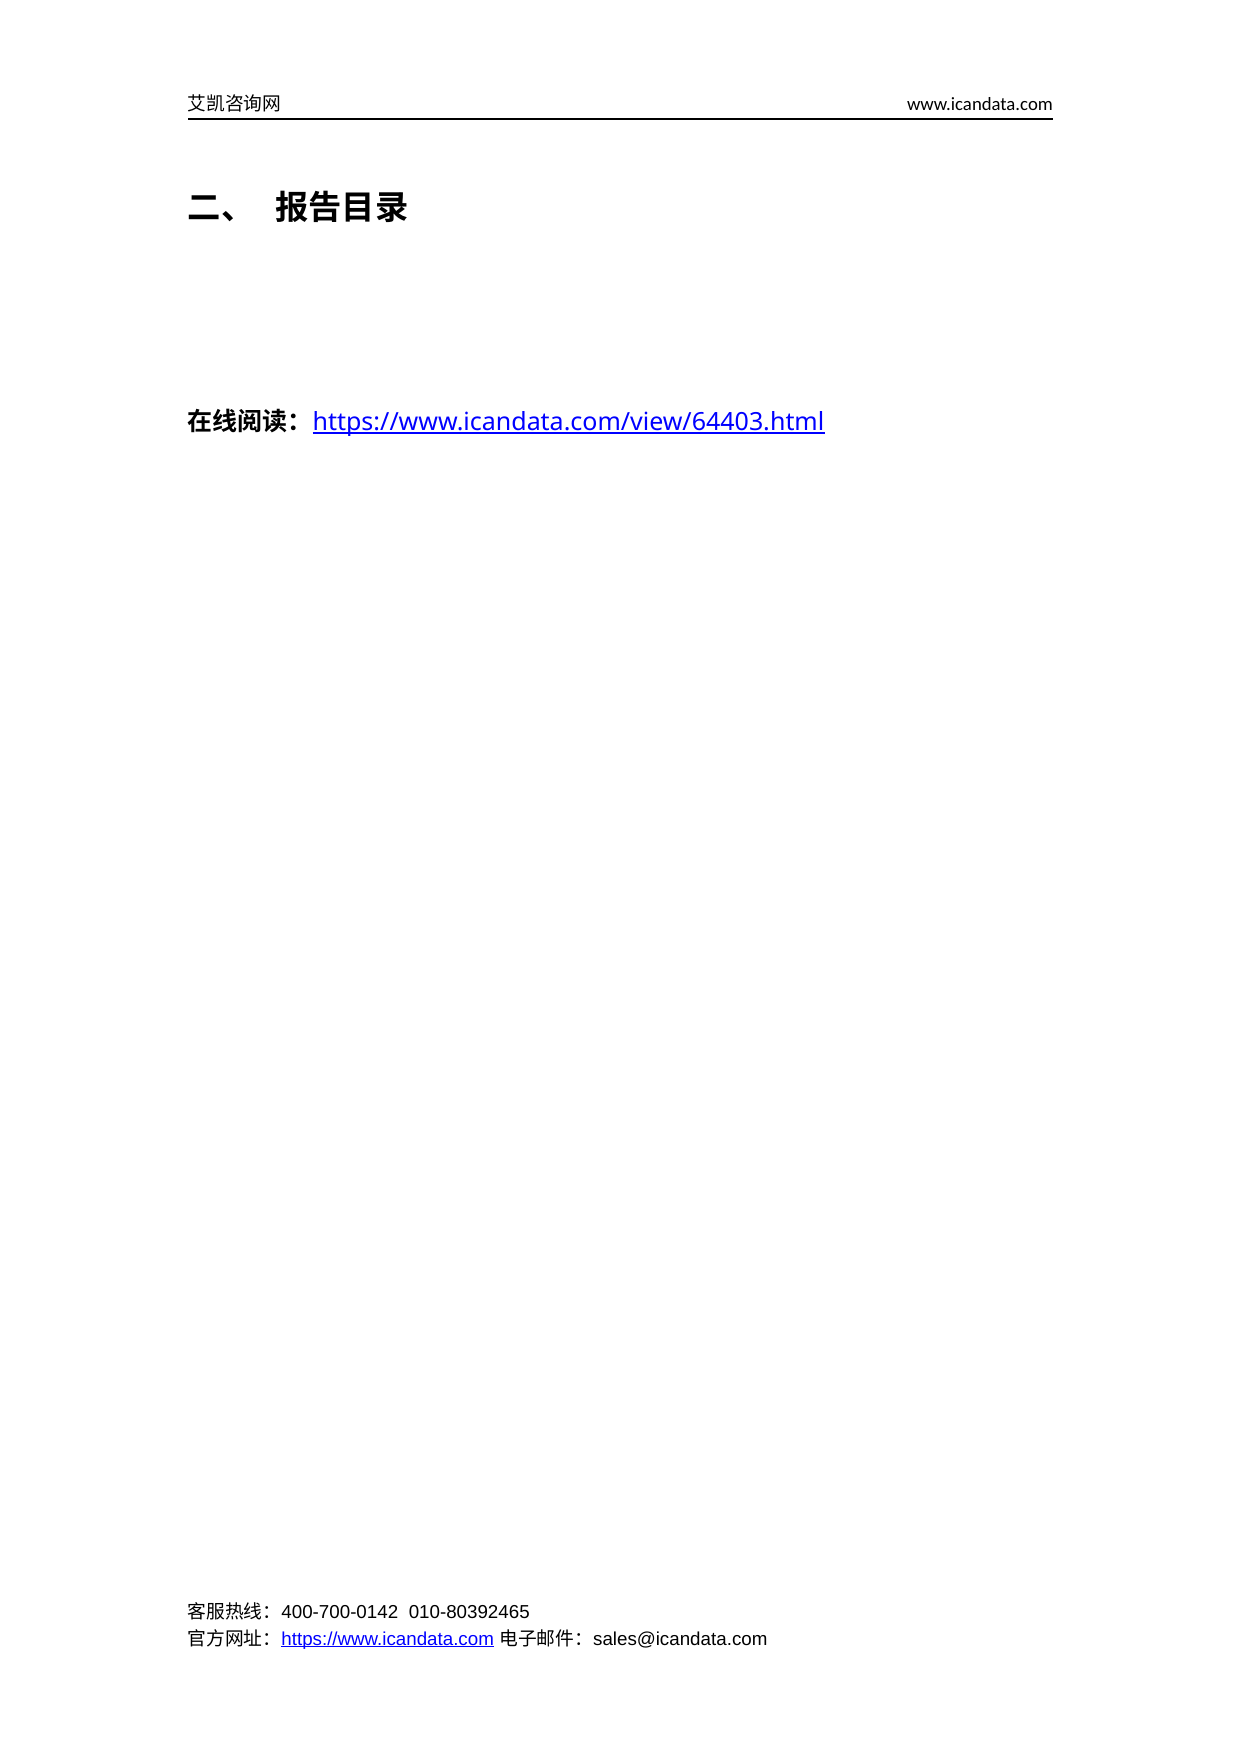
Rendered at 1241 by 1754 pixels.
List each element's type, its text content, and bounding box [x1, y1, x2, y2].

subtitle 报告目录 [187, 172, 1053, 237]
text 在线阅读：https://www.icandata.com/view/64403.html [187, 387, 1053, 452]
